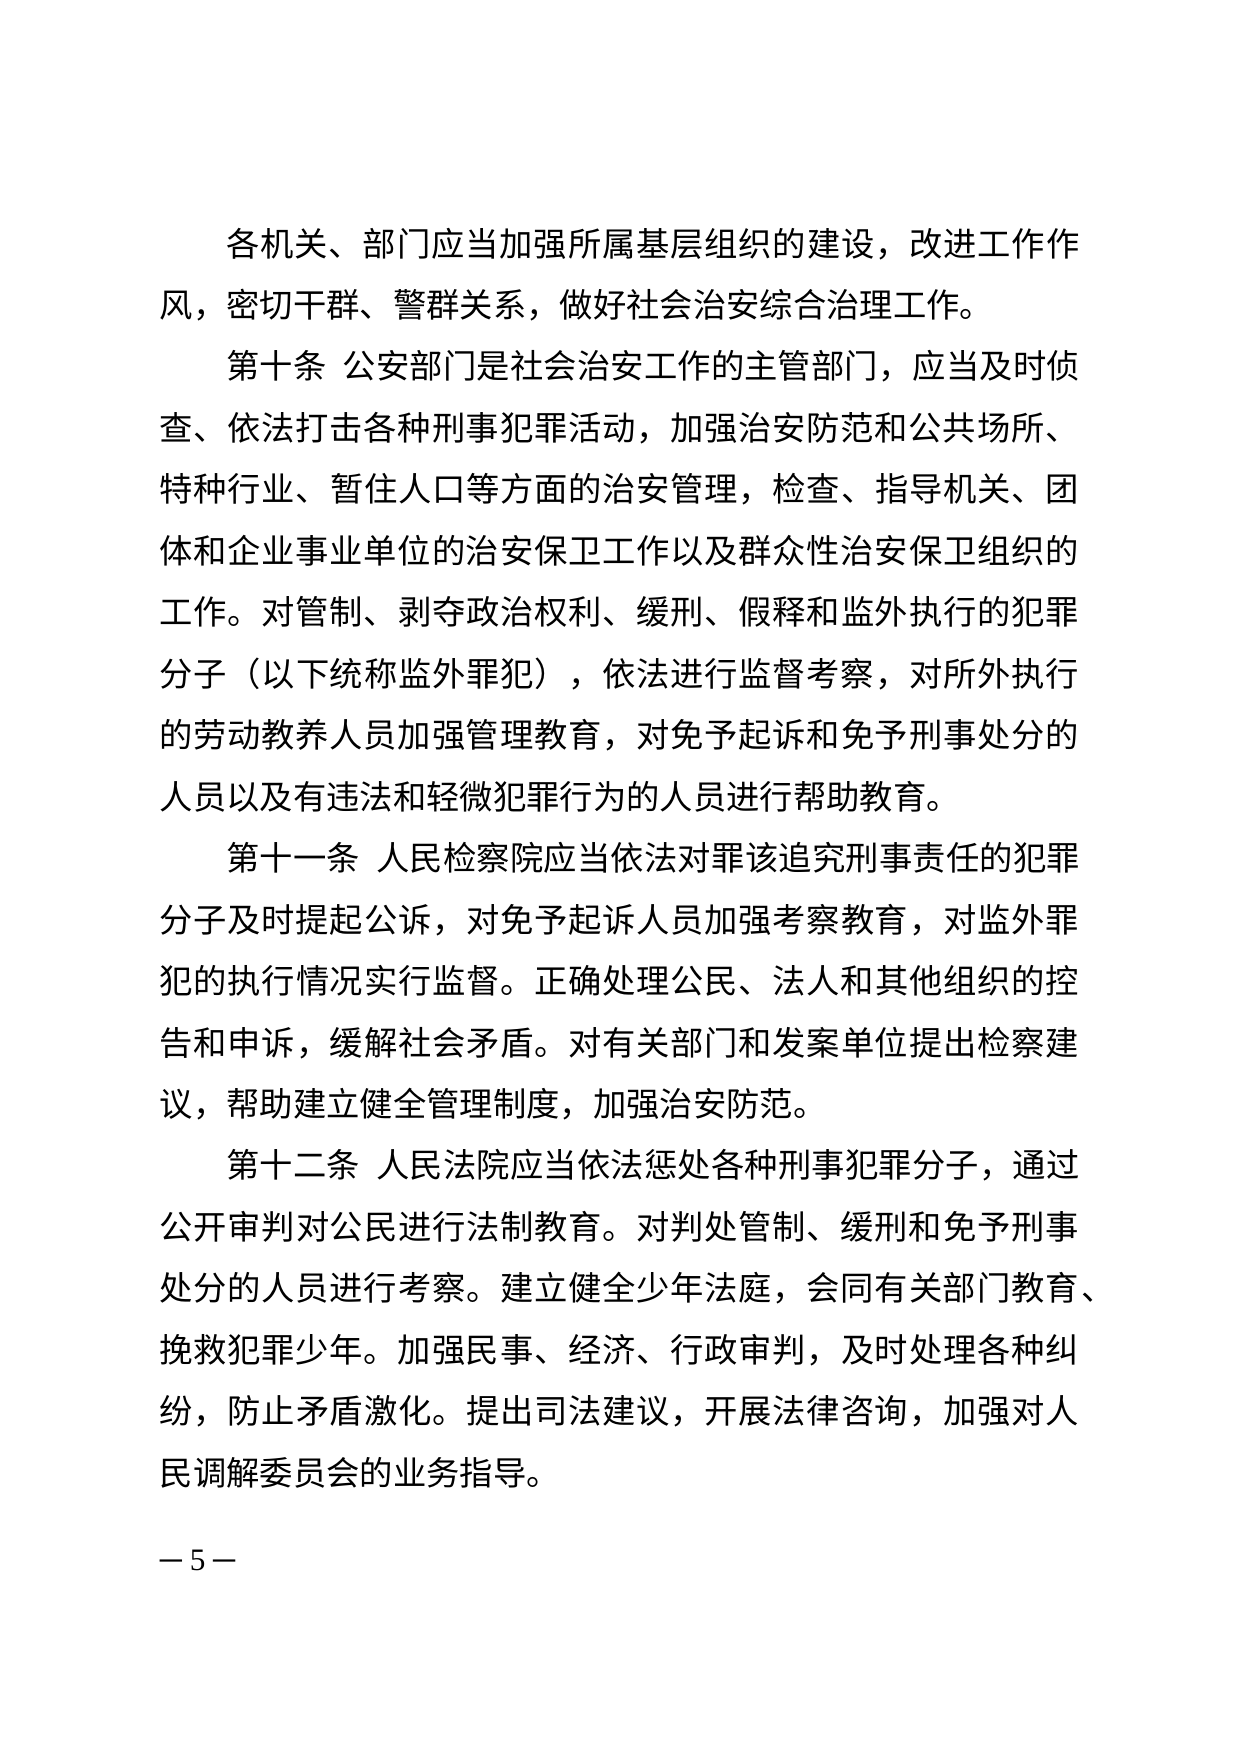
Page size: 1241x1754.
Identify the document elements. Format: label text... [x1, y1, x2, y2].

text 第十二条 人民法院应当依法惩处各种刑事犯罪分子，通过公开审判对公民进行法制教育。对判处管制、缓刑和免予刑事处分的人员进行考察。建立健全少年法庭，会同有关部门教育、挽救犯罪少年。加强民事、经济、行政审判，及时处理各种纠纷，防止矛盾激化。提出司法建议，开展法律咨询，加强对人民调解委员会的业务指导。 [159, 1129, 1081, 1497]
text 第十一条 人民检察院应当依法对罪该追究刑事责任的犯罪分子及时提起公诉，对免予起诉人员加强考察教育，对监外罪犯的执行情况实行监督。正确处理公民、法人和其他组织的控告和申诉，缓解社会矛盾。对有关部门和发案单位提出检察建议，帮助建立健全管理制度，加强治安防范。 [159, 821, 1081, 1129]
text 各机关、部门应当加强所属基层组织的建设，改进工作作风，密切干群、警群关系，做好社会治安综合治理工作。 [159, 207, 1081, 330]
text 第十条 公安部门是社会治安工作的主管部门，应当及时侦查、依法打击各种刑事犯罪活动，加强治安防范和公共场所、特种行业、暂住人口等方面的治安管理，检查、指导机关、团体和企业事业单位的治安保卫工作以及群众性治安保卫组织的工作。对管制、剥夺政治权利、缓刑、假释和监外执行的犯罪分子（以下统称监外罪犯），依法进行监督考察，对所外执行的劳动教养人员加强管理教育，对免予起诉和免予刑事处分的人员以及有违法和轻微犯罪行为的人员进行帮助教育。 [159, 330, 1081, 821]
